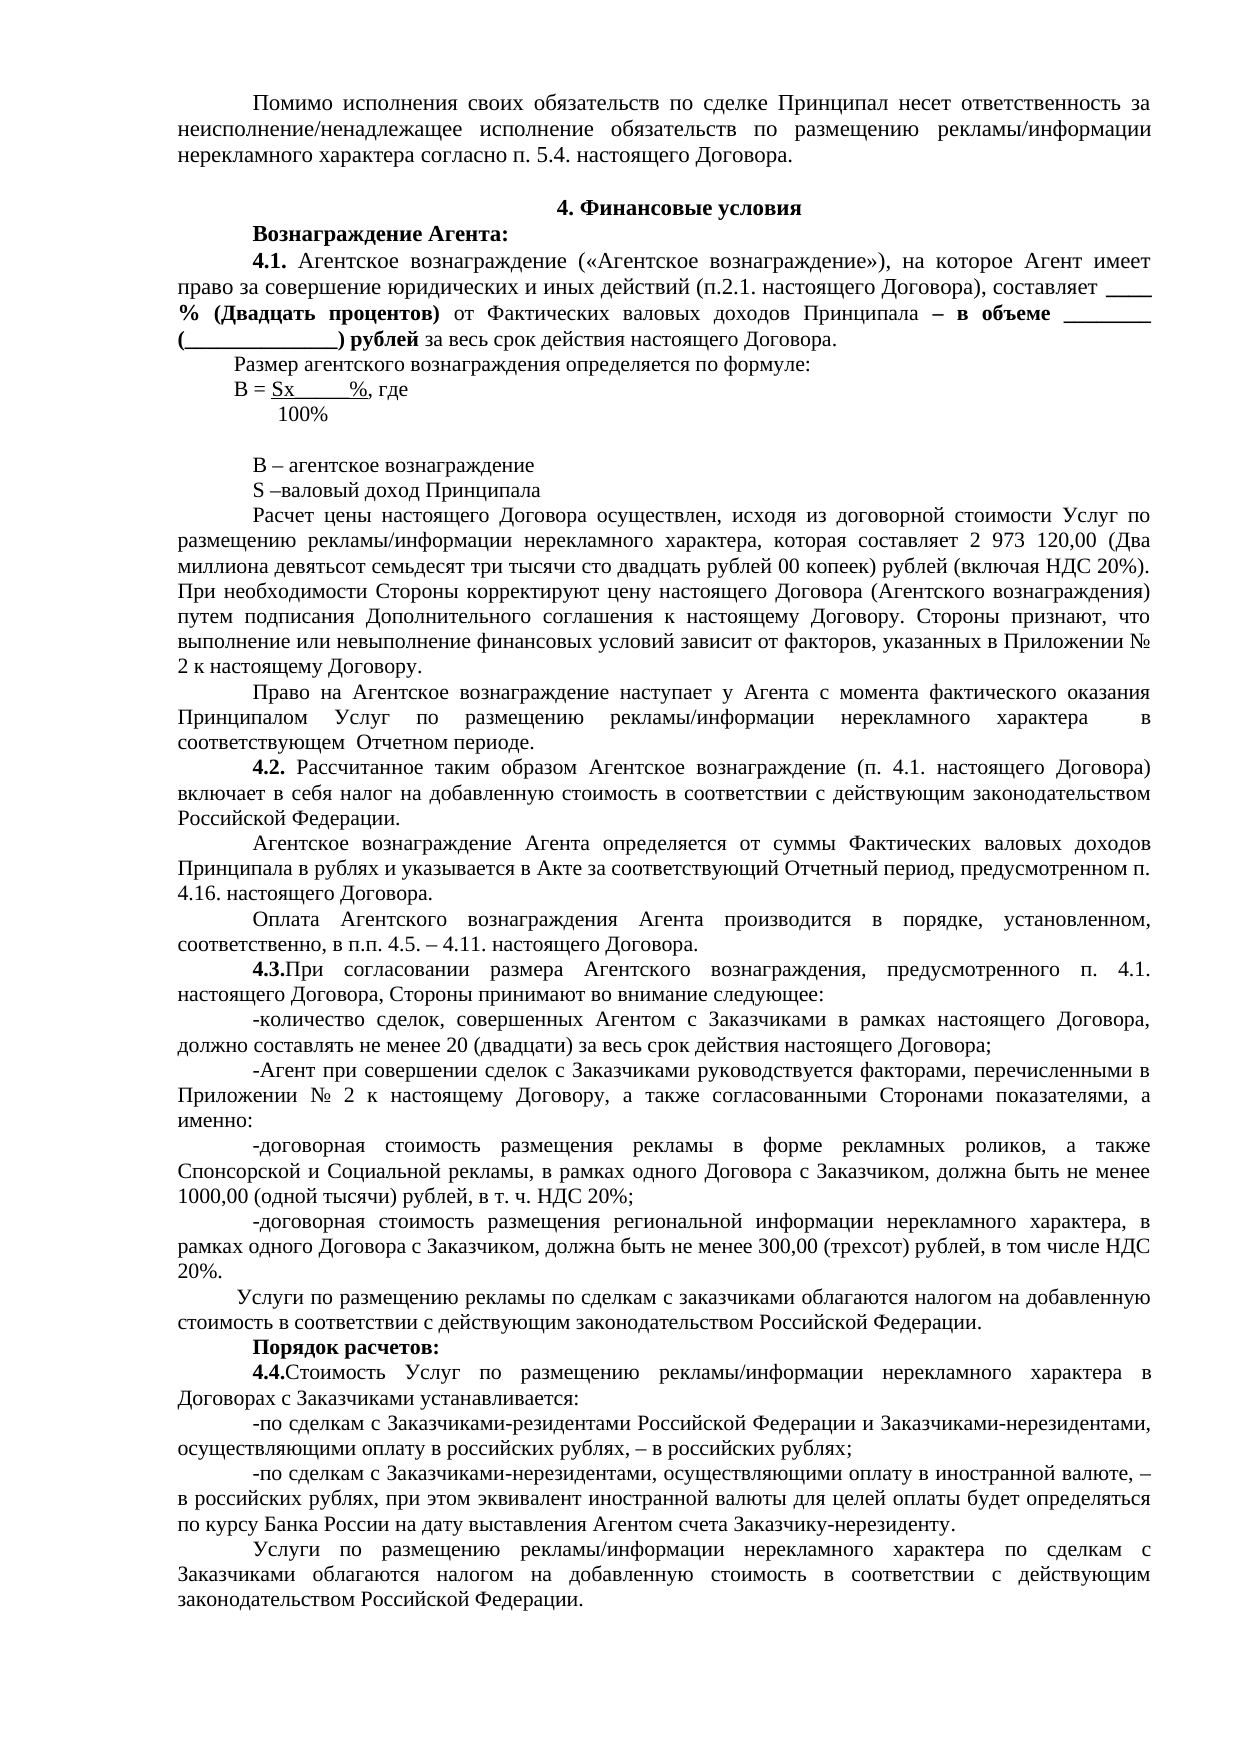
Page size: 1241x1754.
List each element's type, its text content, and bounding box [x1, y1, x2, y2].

text 4.4.Стоимость Услуг по размещению рекламы/информации нерекламного характера в Договорах с Заказчиками устанавливается: [177, 1359, 1152, 1410]
text Оплата Агентского вознаграждения Агента производится в порядке, установленном, соответственно, в п.п. 4.5. – 4.11. настоящего Договора. [177, 906, 1152, 956]
text 4.2. Рассчитанное таким образом Агентское вознаграждение (п. 4.1. настоящего Договора) включает в себя налог на добавленную стоимость в соответствии с действующим законодательством Российской Федерации. [177, 754, 1152, 830]
text 4. Финансовые условия [177, 194, 1152, 220]
text В – агентское вознаграждение [177, 452, 1152, 477]
text Услуги по размещению рекламы по сделкам с заказчиками облагаются налогом на добавленную стоимость в соответствии с действующим законодательством Российской Федерации. [177, 1284, 1152, 1334]
text -договорная стоимость размещения региональной информации нерекламного характера, в рамках одного Договора с Заказчиком, должна быть не менее 300,00 (трехсот) рублей, в том числе НДС 20%. [177, 1208, 1152, 1284]
text 100% [177, 401, 1152, 427]
text -по сделкам с Заказчиками-нерезидентами, осуществляющими оплату в иностранной валюте, – в российских рублях, при этом эквивалент иностранной валюты для целей оплаты будет определяться по курсу Банка России на дату выставления Агентом счета Заказчику-нерезиденту. [177, 1460, 1152, 1536]
text -количество сделок, совершенных Агентом с Заказчиками в рамках настоящего Договора, должно составлять не менее 20 (двадцати) за весь срок действия настоящего Договора; [177, 1006, 1152, 1057]
text -Агент при совершении сделок с Заказчиками руководствуется факторами, перечисленными в Приложении № 2 к настоящему Договору, а также согласованными Сторонами показателями, а именно: [177, 1057, 1152, 1132]
text Право на Агентское вознаграждение наступает у Агента с момента фактического оказания Принципалом Услуг по размещению рекламы/информации нерекламного характера в соответствующем Отчетном периоде. [177, 679, 1152, 754]
text 4.1. Агентское вознаграждение («Агентское вознаграждение»), на которое Агент имеет право за совершение юридических и иных действий (п.2.1. настоящего Договора), составляет ____% (Двадцать процентов) от Фактических валовых доходов Принципала – в объеме ________ (______________) рублей за весь срок действия настоящего Договора. [177, 247, 1152, 351]
text Вознаграждение Агента: [177, 220, 1152, 247]
text В = Sх_____%, где [177, 376, 1152, 401]
text 4.3.При согласовании размера Агентского вознаграждения, предусмотренного п. 4.1. настоящего Договора, Стороны принимают во внимание следующее: [177, 956, 1152, 1006]
text Порядок расчетов: [177, 1334, 1152, 1359]
text Размер агентского вознаграждения определяется по формуле: [177, 351, 1152, 376]
text -договорная стоимость размещения рекламы в форме рекламных роликов, а также Спонсорской и Социальной рекламы, в рамках одного Договора с Заказчиком, должна быть не менее 1000,00 (одной тысячи) рублей, в т. ч. НДС 20%; [177, 1132, 1152, 1208]
text Расчет цены настоящего Договора осуществлен, исходя из договорной стоимости Услуг по размещению рекламы/информации нерекламного характера, которая составляет 2 973 120,00 (Два миллиона девятьсот семьдесят три тысячи сто двадцать рублей 00 копеек) рублей (включая НДС 20%). При необходимости Стороны корректируют цену настоящего Договора (Агентского вознаграждения) путем подписания Дополнительного соглашения к настоящему Договору. Стороны признают, что выполнение или невыполнение финансовых условий зависит от факторов, указанных в Приложении № 2 к настоящему Договору. [177, 502, 1152, 679]
text Помимо исполнения своих обязательств по сделке Принципал несет ответственность за неисполнение/ненадлежащее исполнение обязательств по размещению рекламы/информации нерекламного характера согласно п. 5.4. настоящего Договора. [177, 89, 1152, 168]
text -по сделкам с Заказчиками-резидентами Российской Федерации и Заказчиками-нерезидентами, осуществляющими оплату в российских рублях, – в российских рублях; [177, 1410, 1152, 1460]
text S –валовый доход Принципала [177, 477, 1152, 502]
text Услуги по размещению рекламы/информации нерекламного характера по сделкам с Заказчиками облагаются налогом на добавленную стоимость в соответствии с действующим законодательством Российской Федерации. [177, 1536, 1152, 1611]
text Агентское вознаграждение Агента определяется от суммы Фактических валовых доходов Принципала в рублях и указывается в Акте за соответствующий Отчетный период, предусмотренном п. 4.16. настоящего Договора. [177, 830, 1152, 906]
